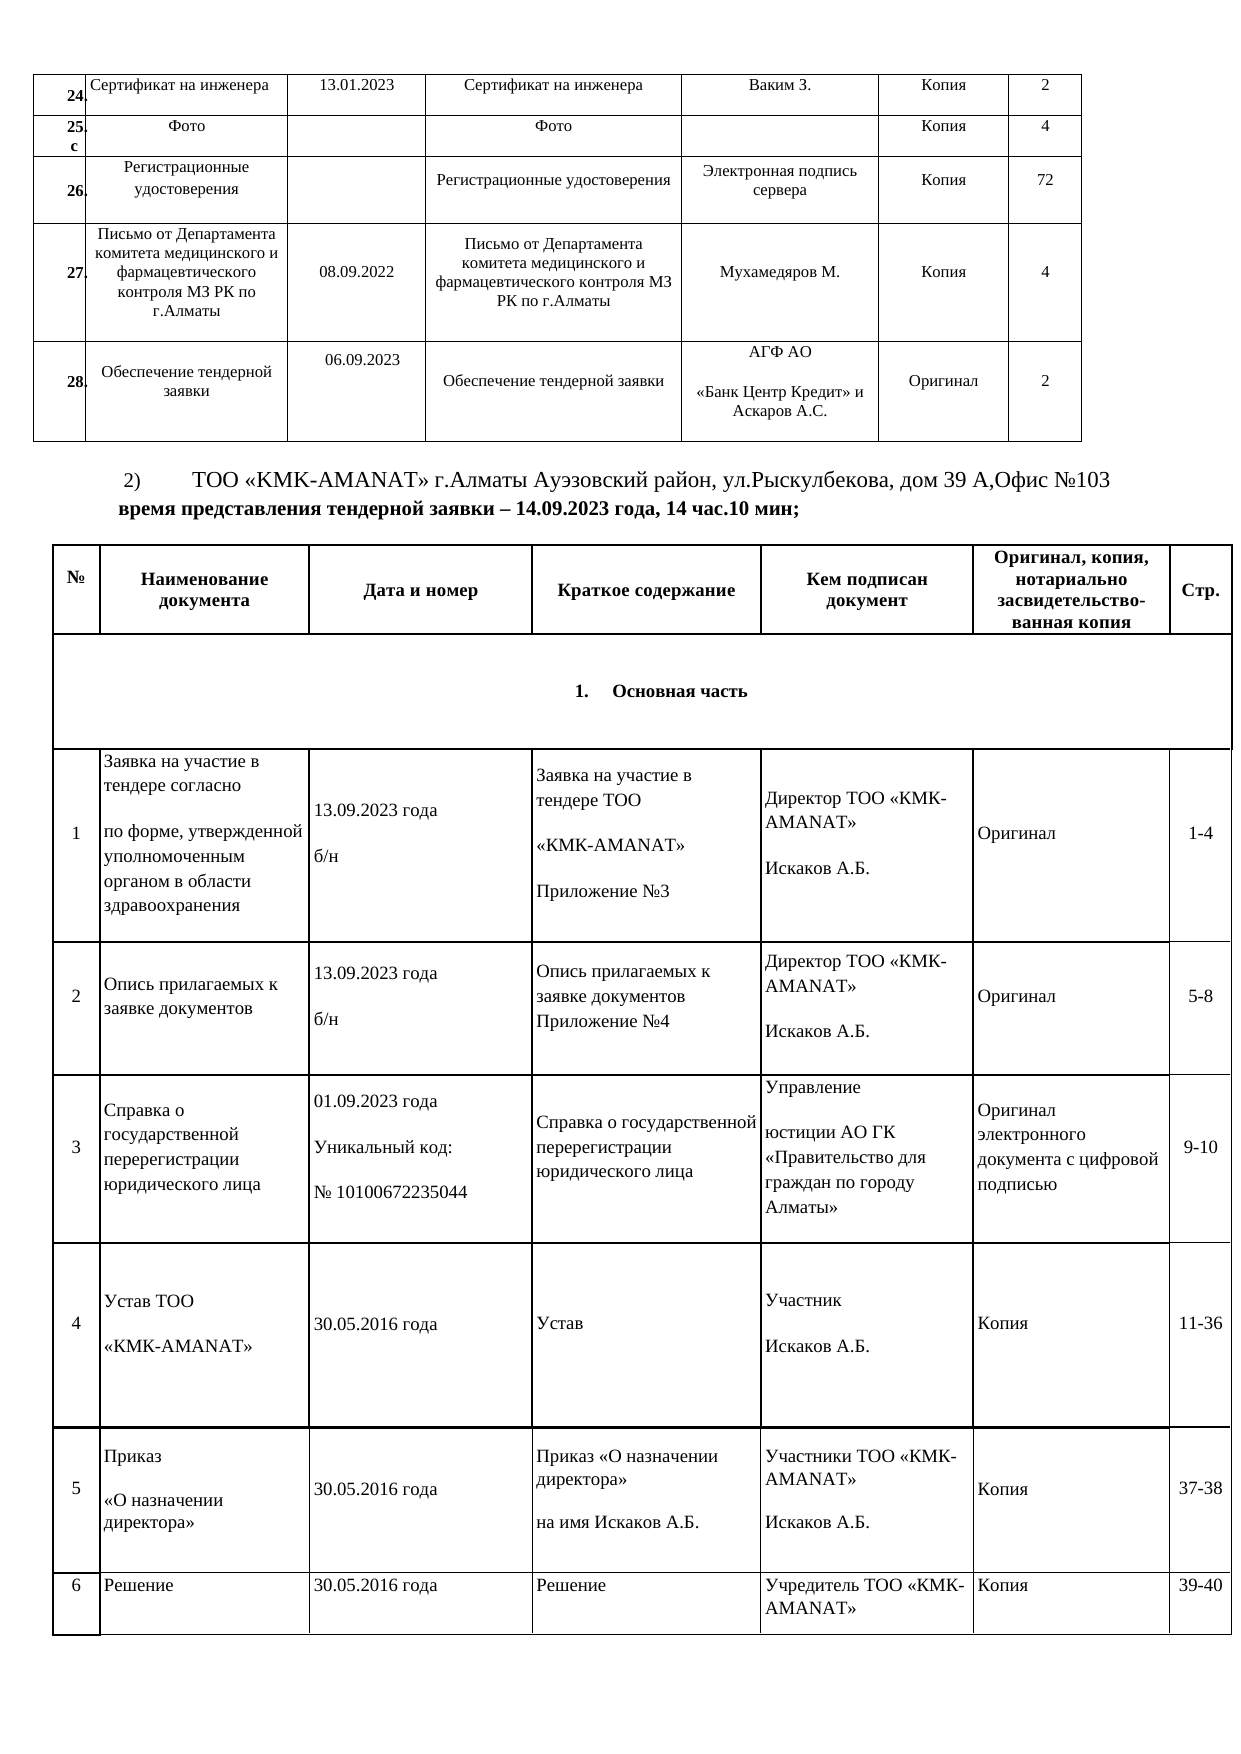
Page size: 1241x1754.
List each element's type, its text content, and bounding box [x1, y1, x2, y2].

table_cell 39-40 [1170, 1572, 1231, 1634]
table_cell Оригинал электронного документа с цифровой подписью [974, 1076, 1169, 1242]
table_cell Участники ТОО «КМК-AMANAT» Искаков А.Б. [761, 1429, 973, 1572]
table_cell 37-38 [1170, 1426, 1231, 1572]
table_cell Директор ТОО «КМК-AMANAT» Искаков А.Б. [762, 750, 972, 941]
table_cell Директор ТОО «КМК-AMANAT» Искаков А.Б. [762, 943, 972, 1073]
table_cell Решение учредителя [101, 1573, 309, 1634]
table_cell 30.05.2016 года [309, 1573, 532, 1634]
table_header № [54, 546, 99, 632]
table_cell 2 [1009, 75, 1081, 115]
table_cell Письмо от Департамента комитета медицинского и фармацевтического контроля МЗ РК по г.Алматы [426, 224, 681, 341]
table_cell 08.09.2022 [288, 224, 425, 341]
table_cell 13.09.2023 года б/н [310, 750, 531, 941]
table_cell Приказ «О назначении директора» на имя Искаков А.Б. [533, 1429, 760, 1572]
table_cell Устав [533, 1244, 760, 1426]
table_cell Копия [879, 116, 1008, 156]
table_cell АГФ АО «Банк Центр Кредит» и Аскаров А.С. [682, 342, 878, 441]
table_header Кем подписан документ [762, 546, 972, 632]
table_cell [288, 157, 425, 223]
table_cell Устав ТОО «КМК-AMANAT» [101, 1244, 308, 1426]
table_cell Электронная подпись сервера [682, 157, 878, 223]
table_cell 6 [54, 1574, 99, 1634]
table_cell Заявка на участие в тендере ТОО «КМК-AMANAT» Приложение №3 [533, 750, 760, 941]
table_cell с [34, 116, 85, 156]
table_cell [34, 224, 85, 341]
table_cell 72 [1009, 157, 1081, 223]
table_cell [34, 342, 85, 441]
table_cell 5-8 [1170, 941, 1231, 1073]
table_cell [288, 116, 425, 156]
table_header Дата и номер [310, 546, 531, 632]
table_cell 4 [1009, 224, 1081, 341]
table_cell Опись прилагаемых к заявке документов Приложение №4 [533, 943, 760, 1073]
table_cell Регистрационные удостоверения [426, 157, 681, 223]
table_cell Справка о государственной перерегистрации юридического лица [533, 1076, 760, 1242]
table_cell Обеспечение тендерной заявки [86, 342, 287, 441]
table_cell Копия [974, 1429, 1169, 1572]
table_header Оригинал, копия, нотариально засвидетельство-ванная копия [974, 546, 1169, 632]
table_cell 4 [54, 1244, 99, 1426]
table_cell 01.09.2023 года Уникальный код: № 10100672235044 [310, 1076, 531, 1242]
table_cell 1-4 [1170, 748, 1231, 941]
table_cell Опись прилагаемых к заявке документов [101, 943, 308, 1073]
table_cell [761, 1573, 973, 1634]
table_cell Копия [879, 224, 1008, 341]
table_cell 13.01.2023 [288, 75, 425, 115]
table_cell Участник Искаков А.Б. [762, 1244, 972, 1426]
table_cell Сертификат на инженера [86, 75, 287, 115]
table_cell Фото [426, 116, 681, 156]
table_cell Управление юстиции АО ГК «Правительство для граждан по городу Алматы» [762, 1076, 972, 1242]
text 2) ТОО «KMK-AMANAT» г.Алматы Ауэзовский район, ул.Рыскулбекова, дом 39 А,Офис №103 время представления тендерной заявки – 14.09.2023 года, 14 час.10 мин; [118, 466, 1166, 520]
table_cell [34, 75, 85, 115]
table_cell 13.09.2023 года б/н [310, 943, 531, 1073]
table_cell Копия [974, 1244, 1169, 1426]
table_header Краткое содержание [533, 546, 760, 632]
table_cell Оригинал [974, 943, 1169, 1073]
table_cell Приказ «О назначении директора» [101, 1429, 309, 1572]
table_header Наименование документа [101, 546, 308, 632]
table_cell Справка о государственной перерегистрации юридического лица [101, 1076, 308, 1242]
table_cell Копия [879, 157, 1008, 223]
table_cell [682, 116, 878, 156]
table_cell [34, 157, 85, 223]
table_cell 30.05.2016 года [310, 1429, 532, 1572]
table_header Стр. [1171, 546, 1231, 632]
table_cell 5 [54, 1429, 99, 1572]
table_cell 2 [54, 943, 99, 1073]
table_cell Фото [86, 116, 287, 156]
table_cell 2 [1009, 342, 1081, 441]
table_cell Копия [879, 75, 1008, 115]
table_cell 06.09.2023 [288, 342, 425, 441]
table_cell 9-10 [1170, 1074, 1231, 1242]
table_cell Письмо от Департамента комитета медицинского и фармацевтического контроля МЗ РК по г.Алматы [86, 224, 287, 341]
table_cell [532, 1573, 761, 1634]
table_cell 11-36 [1170, 1242, 1231, 1426]
table_cell Мухамедяров М. [682, 224, 878, 341]
table_cell 30.05.2016 года [310, 1244, 531, 1426]
table_cell Основная часть [54, 635, 1231, 747]
table_cell Обеспечение тендерной заявки [426, 342, 681, 441]
table_cell 1 [54, 750, 99, 941]
table_cell 3 [54, 1076, 99, 1242]
table_cell Оригинал [879, 342, 1008, 441]
table_cell Регистрационные удостоверения [86, 157, 287, 223]
table_cell Копия [973, 1573, 1169, 1634]
table_cell 4 [1009, 116, 1081, 156]
table_cell Сертификат на инженера [426, 75, 681, 115]
table_cell Оригинал [974, 750, 1169, 941]
table_cell Ваким З. [682, 75, 878, 115]
table_cell Заявка на участие в тендере согласно по форме, утвержденной уполномоченным органом в области здравоохранения [101, 750, 308, 941]
